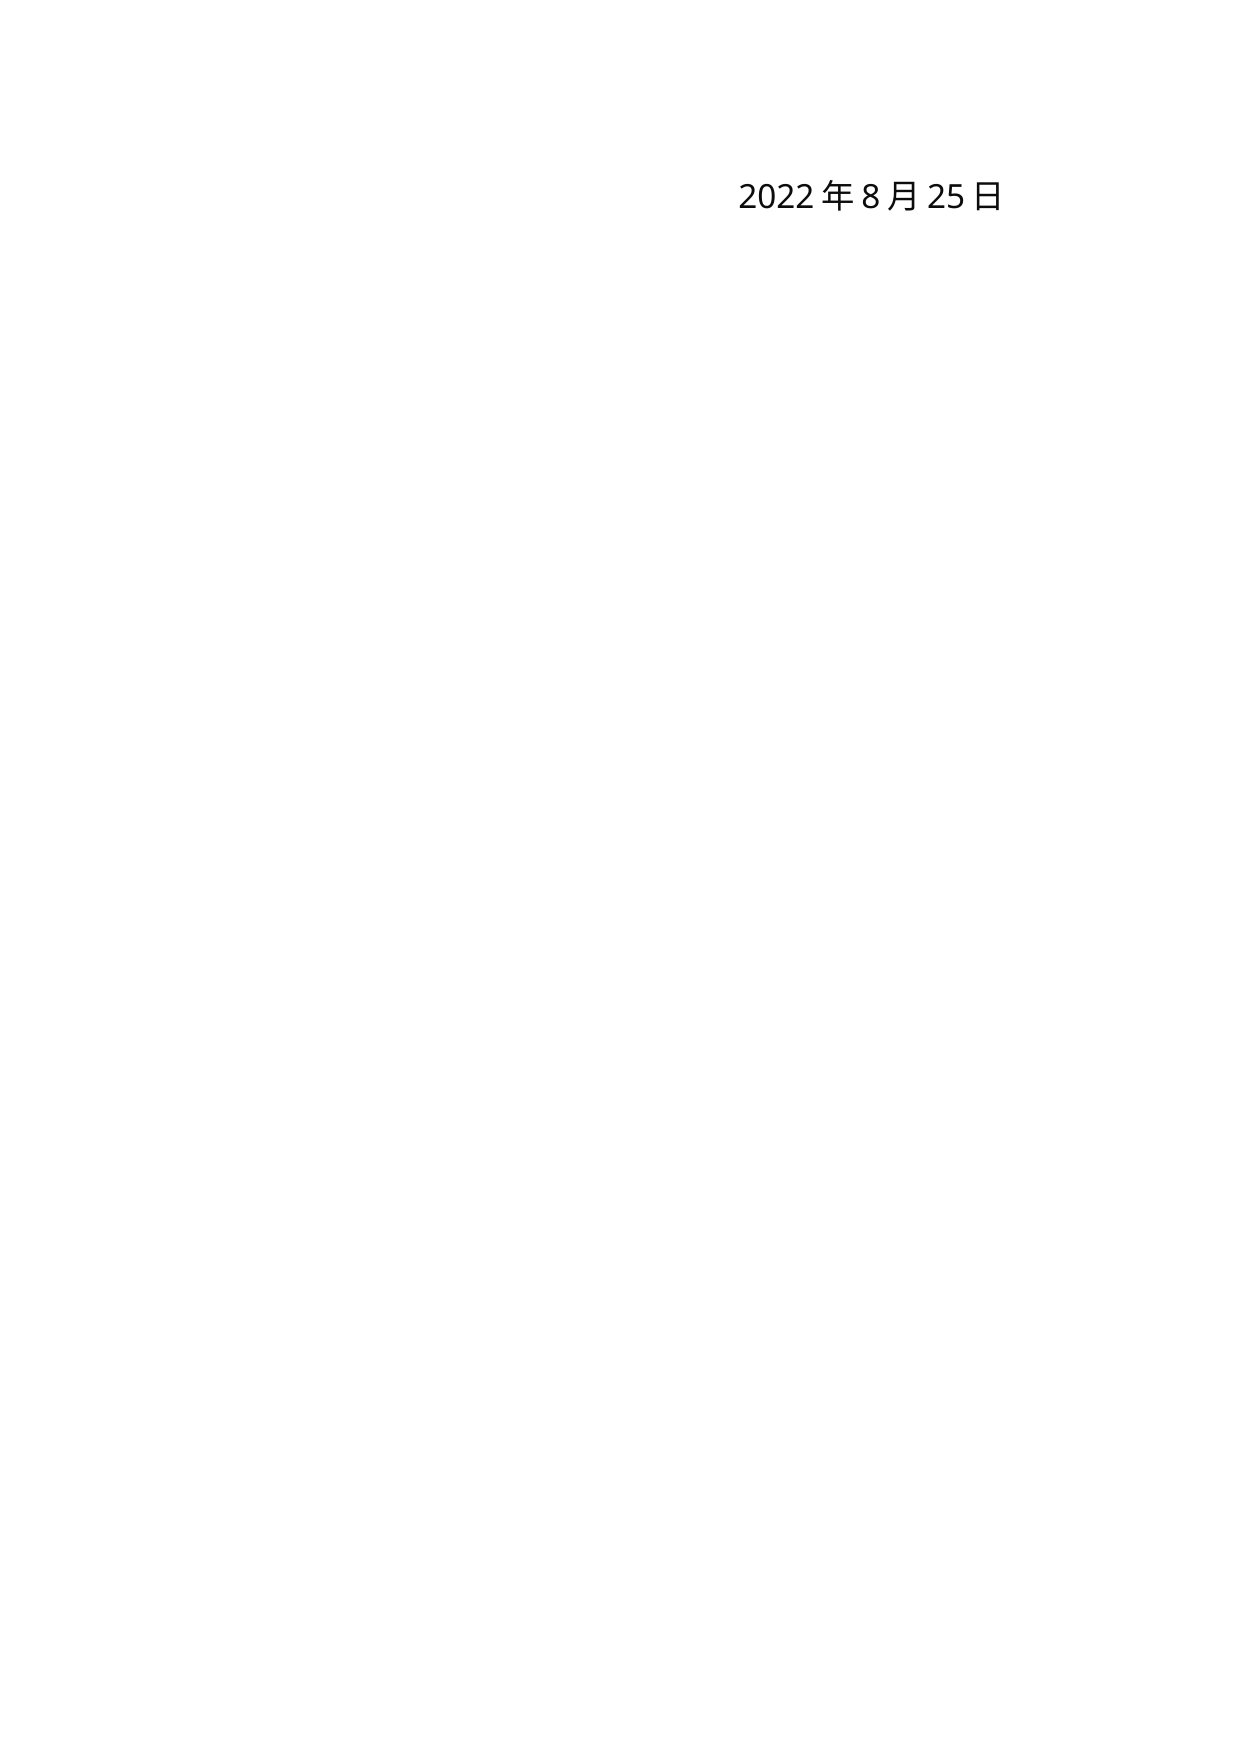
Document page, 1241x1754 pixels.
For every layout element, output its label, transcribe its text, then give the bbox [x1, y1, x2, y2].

text 2022年8月25日 [187, 162, 1053, 227]
